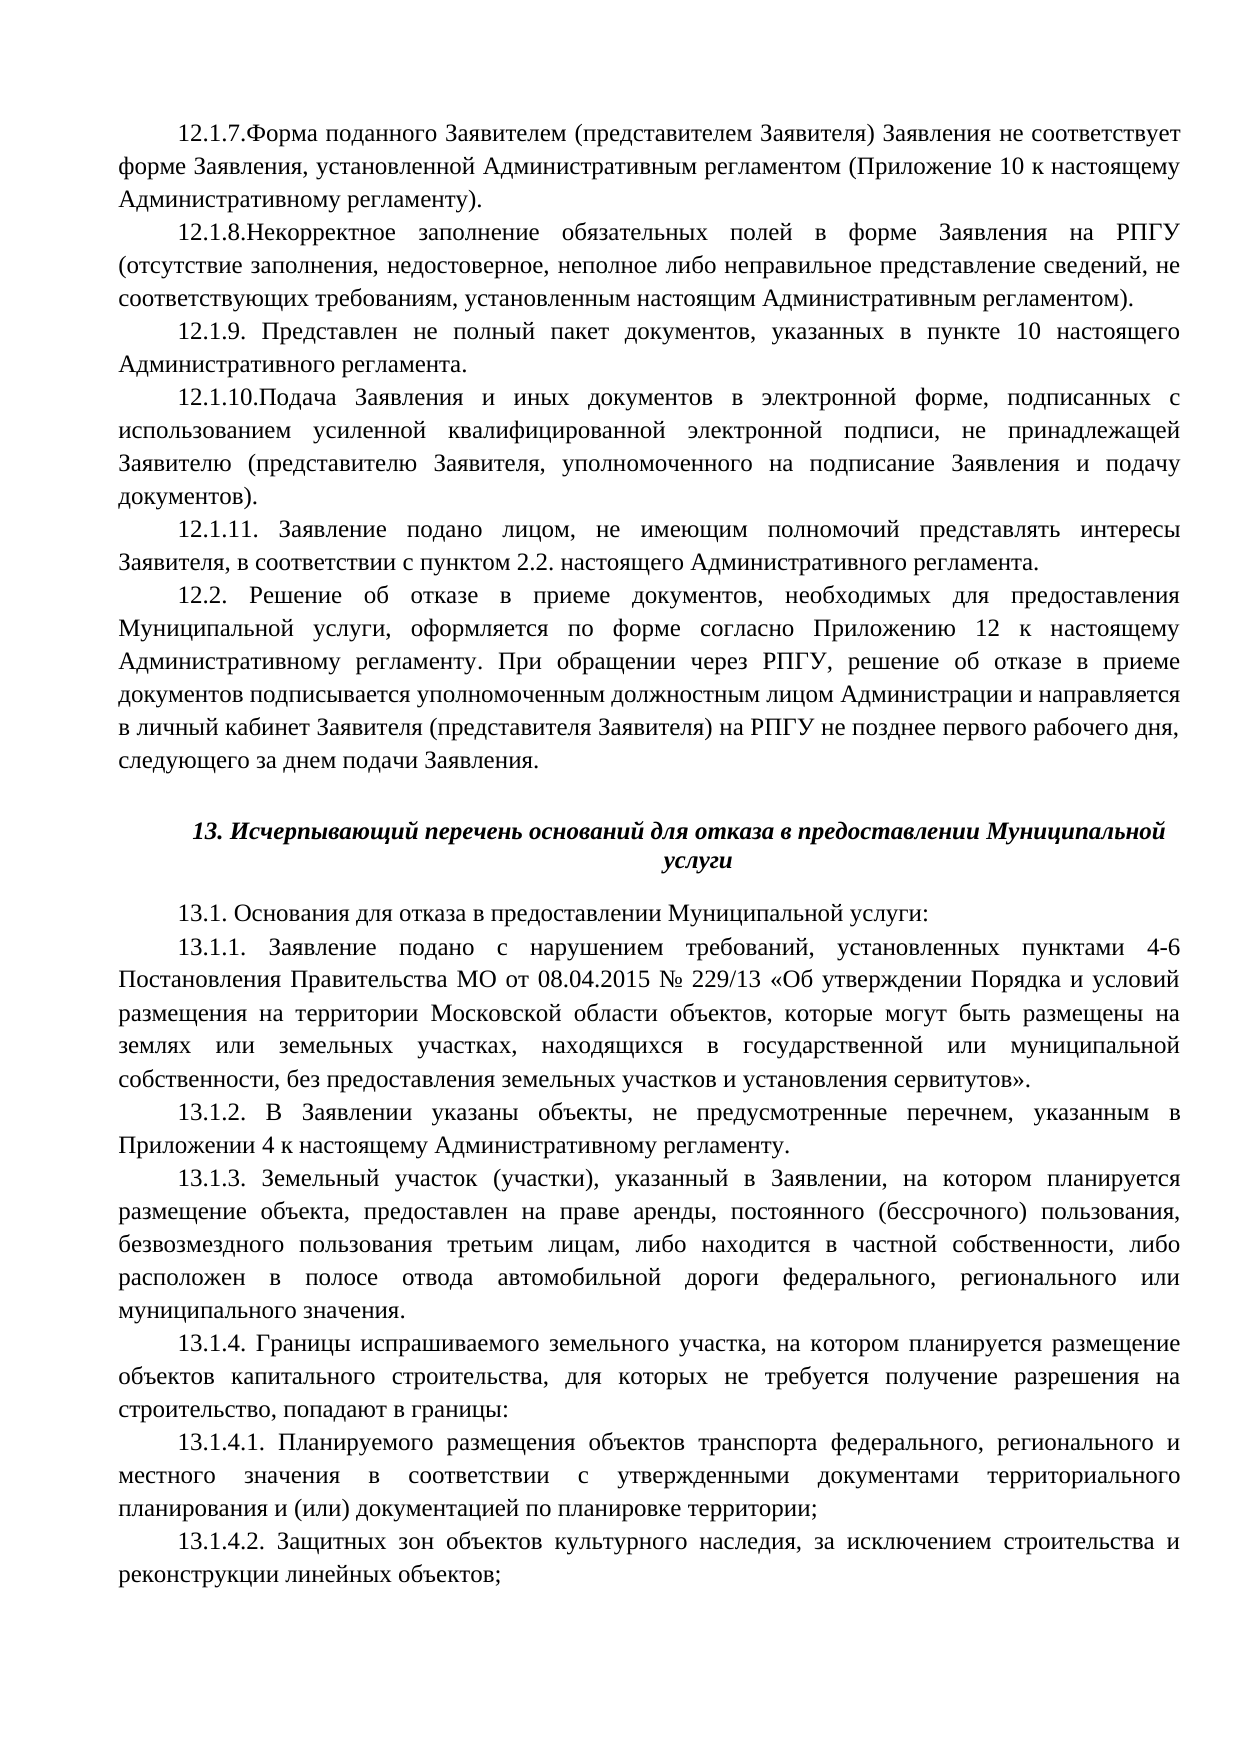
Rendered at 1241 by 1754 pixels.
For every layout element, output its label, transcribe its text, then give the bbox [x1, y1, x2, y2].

list Исчерпывающий перечень оснований для отказа в предоставлении Муниципальной услуги [177, 816, 1181, 873]
list 13.1.1. Заявление подано с нарушением требований, установленных пунктами 4-6 Постановления Правительства МО от 08.04.2015 № 229/13 «Об утверждении Порядка и условий размещения на территории Московской области объектов, которые могут быть размещены на землях или земельных участках, находящихся в государственной или муниципальной собственности, без предоставления земельных участков и установления сервитутов». [118, 932, 1181, 1092]
list 12.1.9. Представлен не полный пакет документов, указанных в пункте 10 настоящего Административного регламента. [118, 316, 1181, 378]
list 12.1.8.Некорректное заполнение обязательных полей в форме Заявления на РПГУ (отсутствие заполнения, недостоверное, неполное либо неправильное представление сведений, не соответствующих требованиям, установленным настоящим Административным регламентом). [118, 217, 1181, 312]
list 12.2. Решение об отказе в приеме документов, необходимых для предоставления Муниципальной услуги, оформляется по форме согласно Приложению 12 к настоящему Административному регламенту. При обращении через РПГУ, решение об отказе в приеме документов подписывается уполномоченным должностным лицом Администрации и направляется в личный кабинет Заявителя (представителя Заявителя) на РПГУ не позднее первого рабочего дня, следующего за днем подачи Заявления. [118, 580, 1181, 774]
list 13.1.4.1. Планируемого размещения объектов транспорта федерального, регионального и местного значения в соответствии с утвержденными документами территориального планирования и (или) документацией по планировке территории; [118, 1427, 1181, 1522]
list 12.1.10.Подача Заявления и иных документов в электронной форме, подписанных с использованием усиленной квалифицированной электронной подписи, не принадлежащей Заявителю (представителю Заявителя, уполномоченного на подписание Заявления и подачу документов). [118, 382, 1181, 510]
list 13.1.4.2. Защитных зон объектов культурного наследия, за исключением строительства и реконструкции линейных объектов; [118, 1526, 1181, 1588]
list 12.1.11. Заявление подано лицом, не имеющим полномочий представлять интересы Заявителя, в соответствии с пунктом 2.2. настоящего Административного регламента. [118, 514, 1181, 576]
list 13.1.2. В Заявлении указаны объекты, не предусмотренные перечнем, указанным в Приложении 4 к настоящему Административному регламенту. [118, 1097, 1181, 1158]
list 13.1.3. Земельный участок (участки), указанный в Заявлении, на котором планируется размещение объекта, предоставлен на праве аренды, постоянного (бессрочного) пользования, безвозмездного пользования третьим лицам, либо находится в частной собственности, либо расположен в полосе отвода автомобильной дороги федерального, регионального или муниципального значения. [118, 1163, 1181, 1323]
list 13.1.4. Границы испрашиваемого земельного участка, на котором планируется размещение объектов капитального строительства, для которых не требуется получение разрешения на строительство, попадают в границы: [118, 1328, 1181, 1423]
list 13.1. Основания для отказа в предоставлении Муниципальной услуги: [118, 898, 1181, 927]
list 12.1.7.Форма поданного Заявителем (представителем Заявителя) Заявления не соответствует форме Заявления, установленной Административным регламентом (Приложение 10 к настоящему Административному регламенту). [118, 118, 1181, 213]
